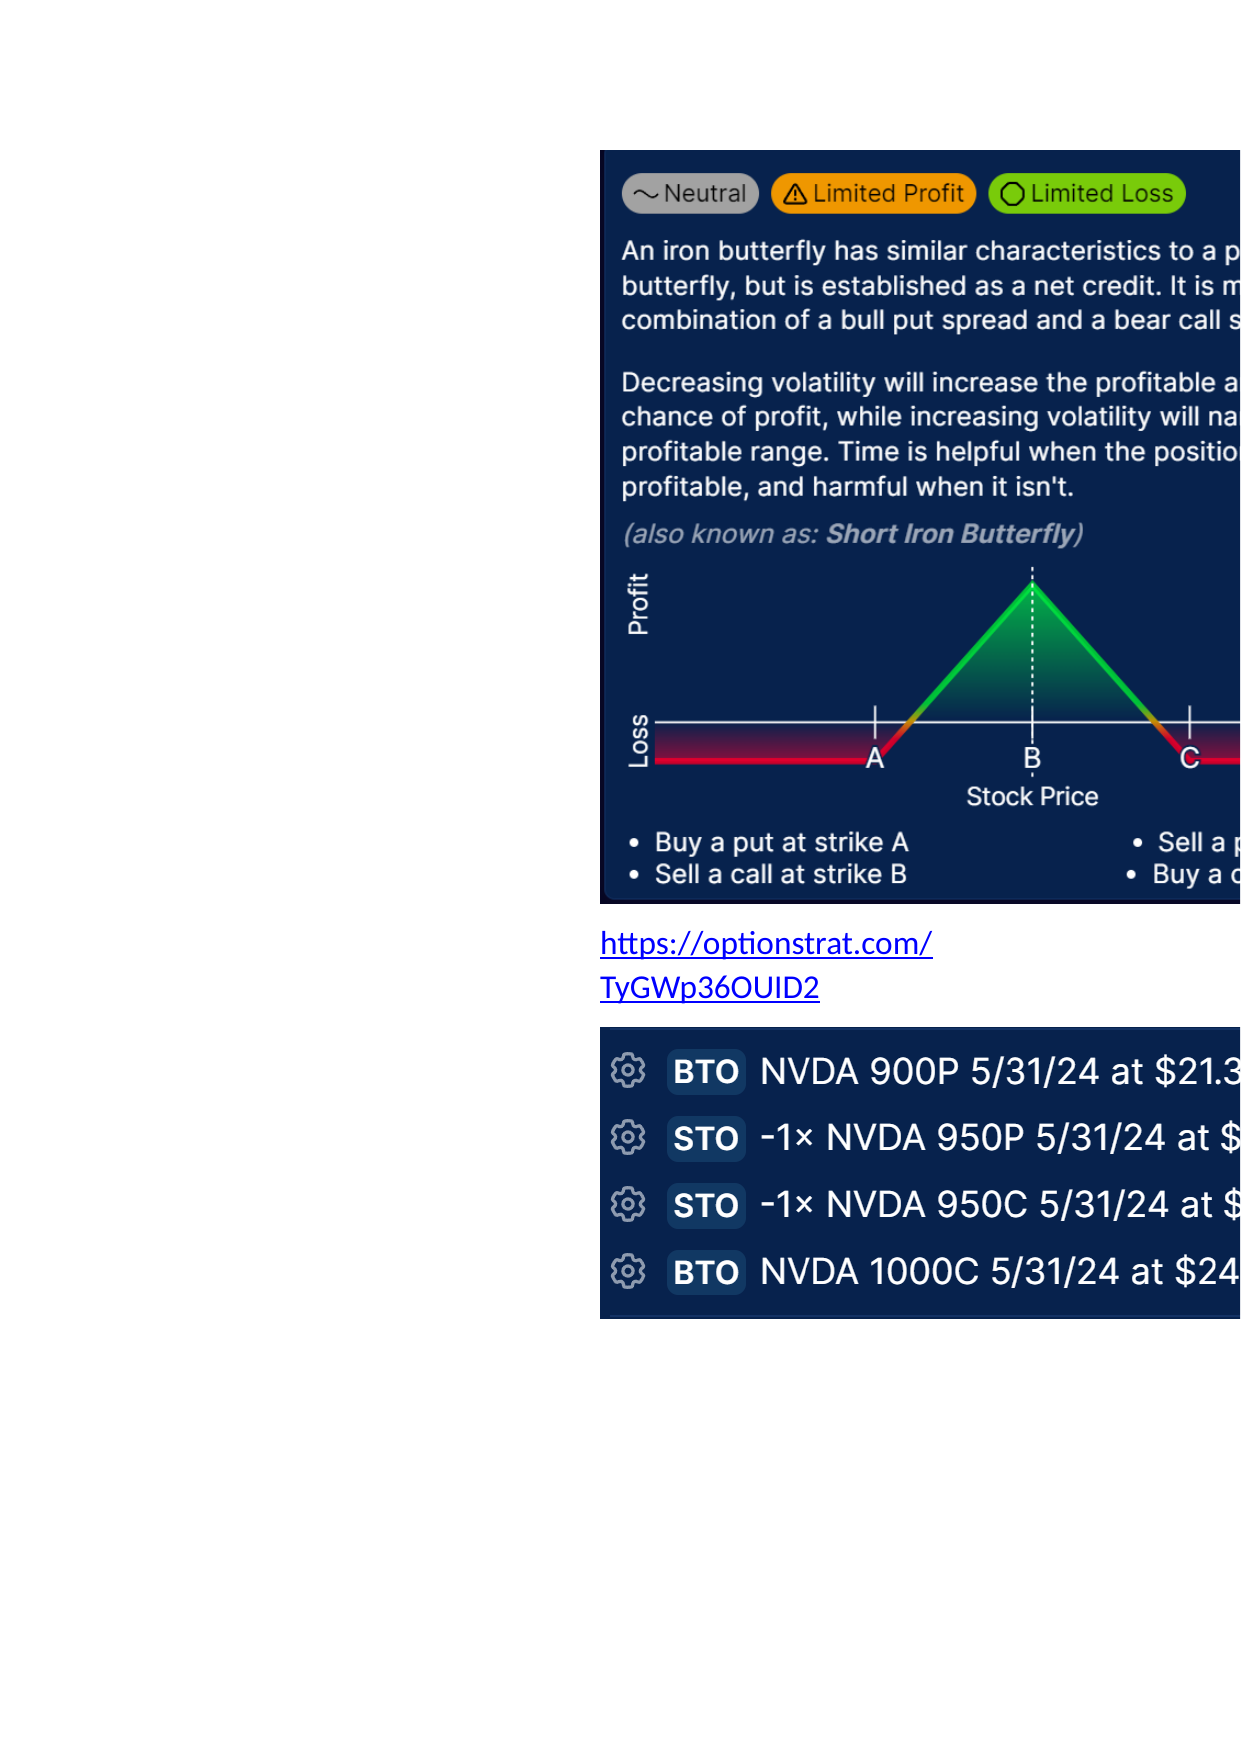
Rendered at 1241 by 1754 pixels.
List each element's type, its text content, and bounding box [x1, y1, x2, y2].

text https://optionstrat.com/TyGWp36OUID2 [600, 922, 1090, 1007]
picture [600, 1027, 1241, 1319]
picture [600, 150, 1241, 904]
